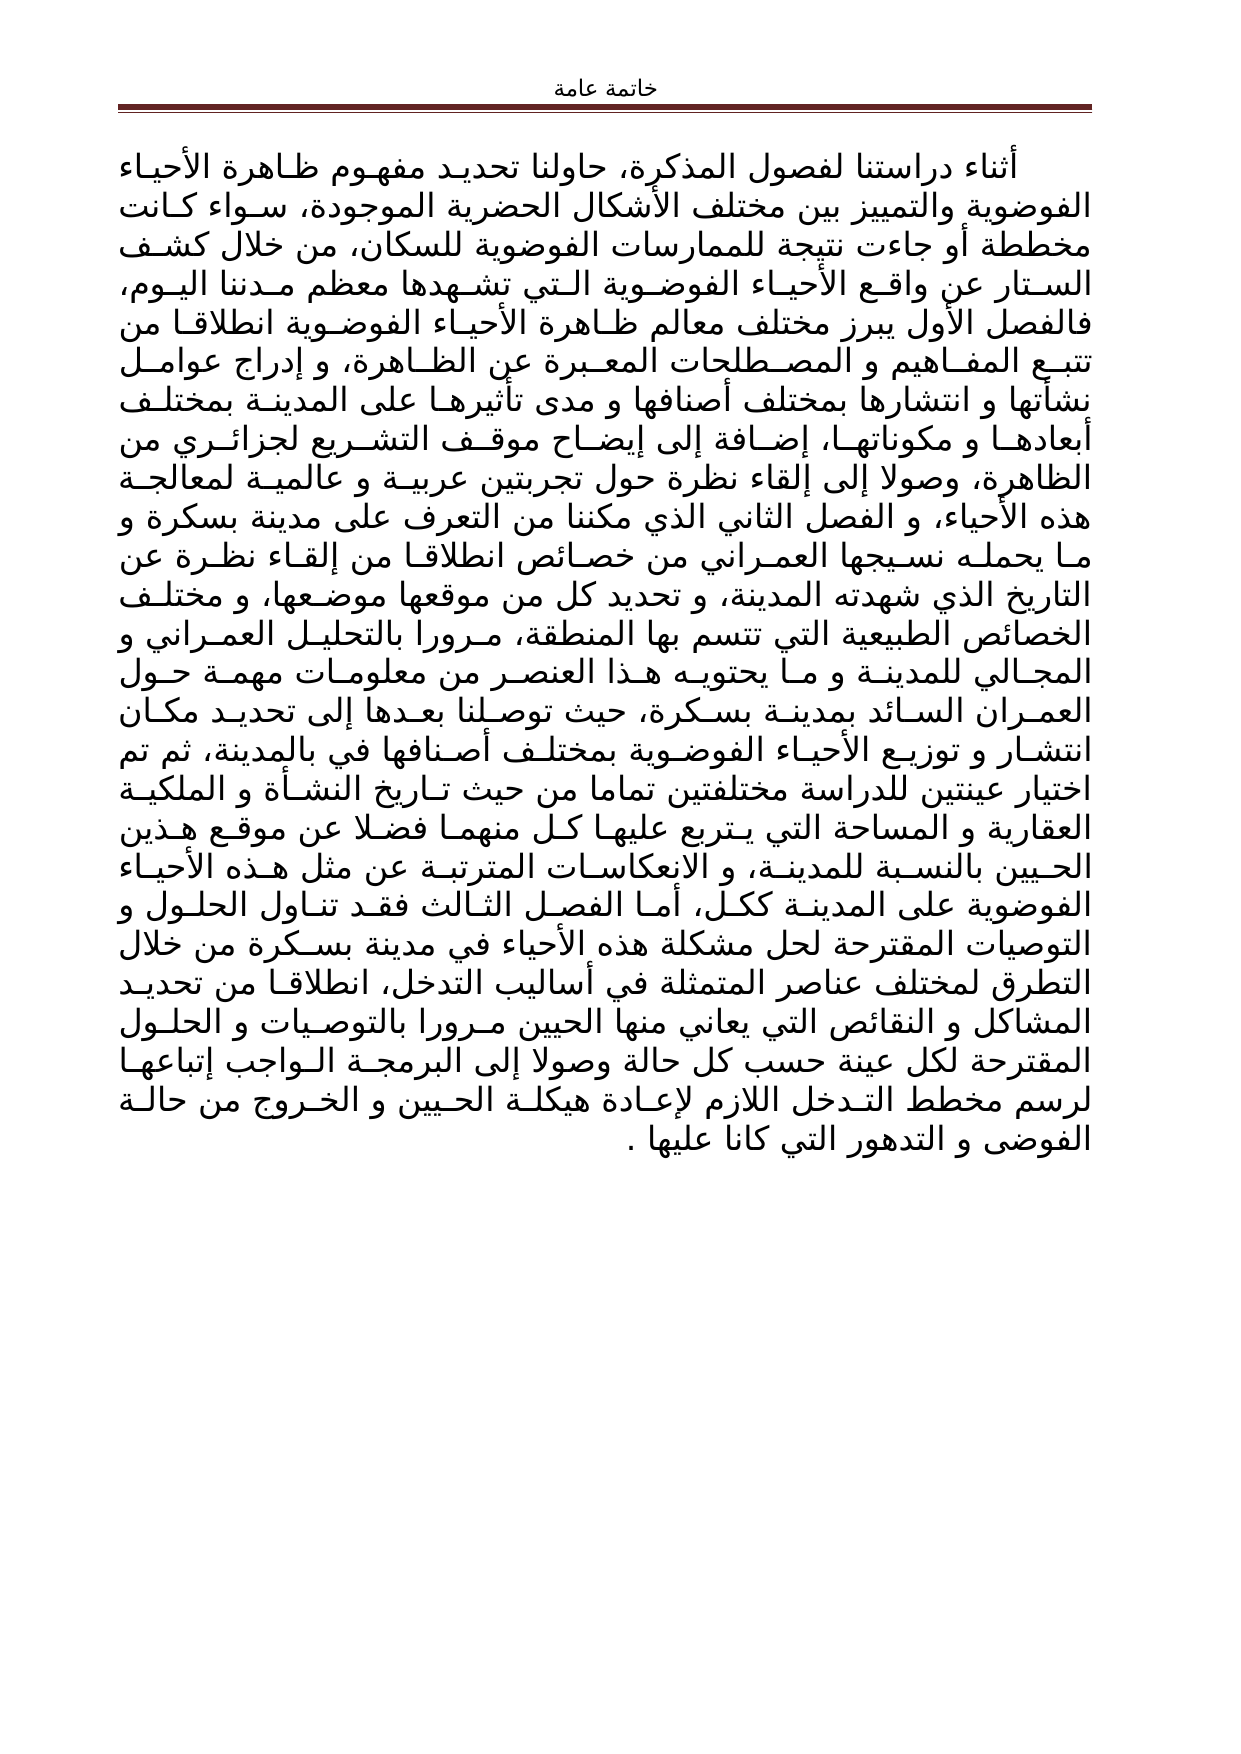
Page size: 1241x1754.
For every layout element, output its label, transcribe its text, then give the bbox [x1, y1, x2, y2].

text أثناء دراستنا لفصول المذكرة، حاولنا تحديد مفهوم ظاهرة الأحياء الفوضوية والتمييز بين مختلف الأشكال الحضرية الموجودة، سواء كانت مخططة أو جاءت نتيجة للممارسات الفوضوية للسكان، من خلال كشف الستار عن واقع الأحياء الفوضوية التي تشهدها معظم مدننا اليوم، فالفصل الأول يبرز مختلف معالم ظاهرة الأحياء الفوضوية انطلاقا من تتبع المفاهيم و المصطلحات المعبرة عن الظاهرة، و إدراج عوامل نشأتها و انتشارها بمختلف أصنافها و مدى تأثيرها على المدينة بمختلف أبعادها و مكوناتها، إضافة إلى إيضاح موقف التشريع لجزائري من الظاهرة، وصولا إلى إلقاء نظرة حول تجربتين عربية و عالمية لمعالجة هذه الأحياء، و الفصل الثاني الذي مكننا من التعرف على مدينة بسكرة و ما يحمله نسيجها العمراني من خصائص انطلاقا من إلقاء نظرة عن التاريخ الذي شهدته المدينة، و تحديد كل من موقعها موضعها، و مختلف الخصائص الطبيعية التي تتسم بها المنطقة، مرورا بالتحليل العمراني و المجالي للمدينة و ما يحتويه هذا العنصر من معلومات مهمة حول العمران السائد بمدينة بسكرة، حيث توصلنا بعدها إلى تحديد مكان انتشار و توزيع الأحياء الفوضوية بمختلف أصنافها في بالمدينة، ثم تم اختيار عينتين للدراسة مختلفتين تماما من حيث تاريخ النشأة و الملكية العقارية و المساحة التي يتربع عليها كل منهما فضلا عن موقع هذين الحيين بالنسبة للمدينة، و الانعكاسات المترتبة عن مثل هذه الأحياء الفوضوية على المدينة ككل، أما الفصل الثالث فقد تناول الحلول و التوصيات المقترحة لحل مشكلة هذه الأحياء في مدينة بسكرة من خلال التطرق لمختلف عناصر المتمثلة في أساليب التدخل، انطلاقا من تحديد المشاكل و النقائص التي يعاني منها الحيين مرورا بالتوصيات و الحلول المقترحة لكل عينة حسب كل حالة وصولا إلى البرمجة الواجب إتباعها لرسم مخطط التدخل اللازم لإعادة هيكلة الحيين و الخروج من حالة الفوضى و التدهور التي كانا عليها . [118, 148, 1092, 1158]
